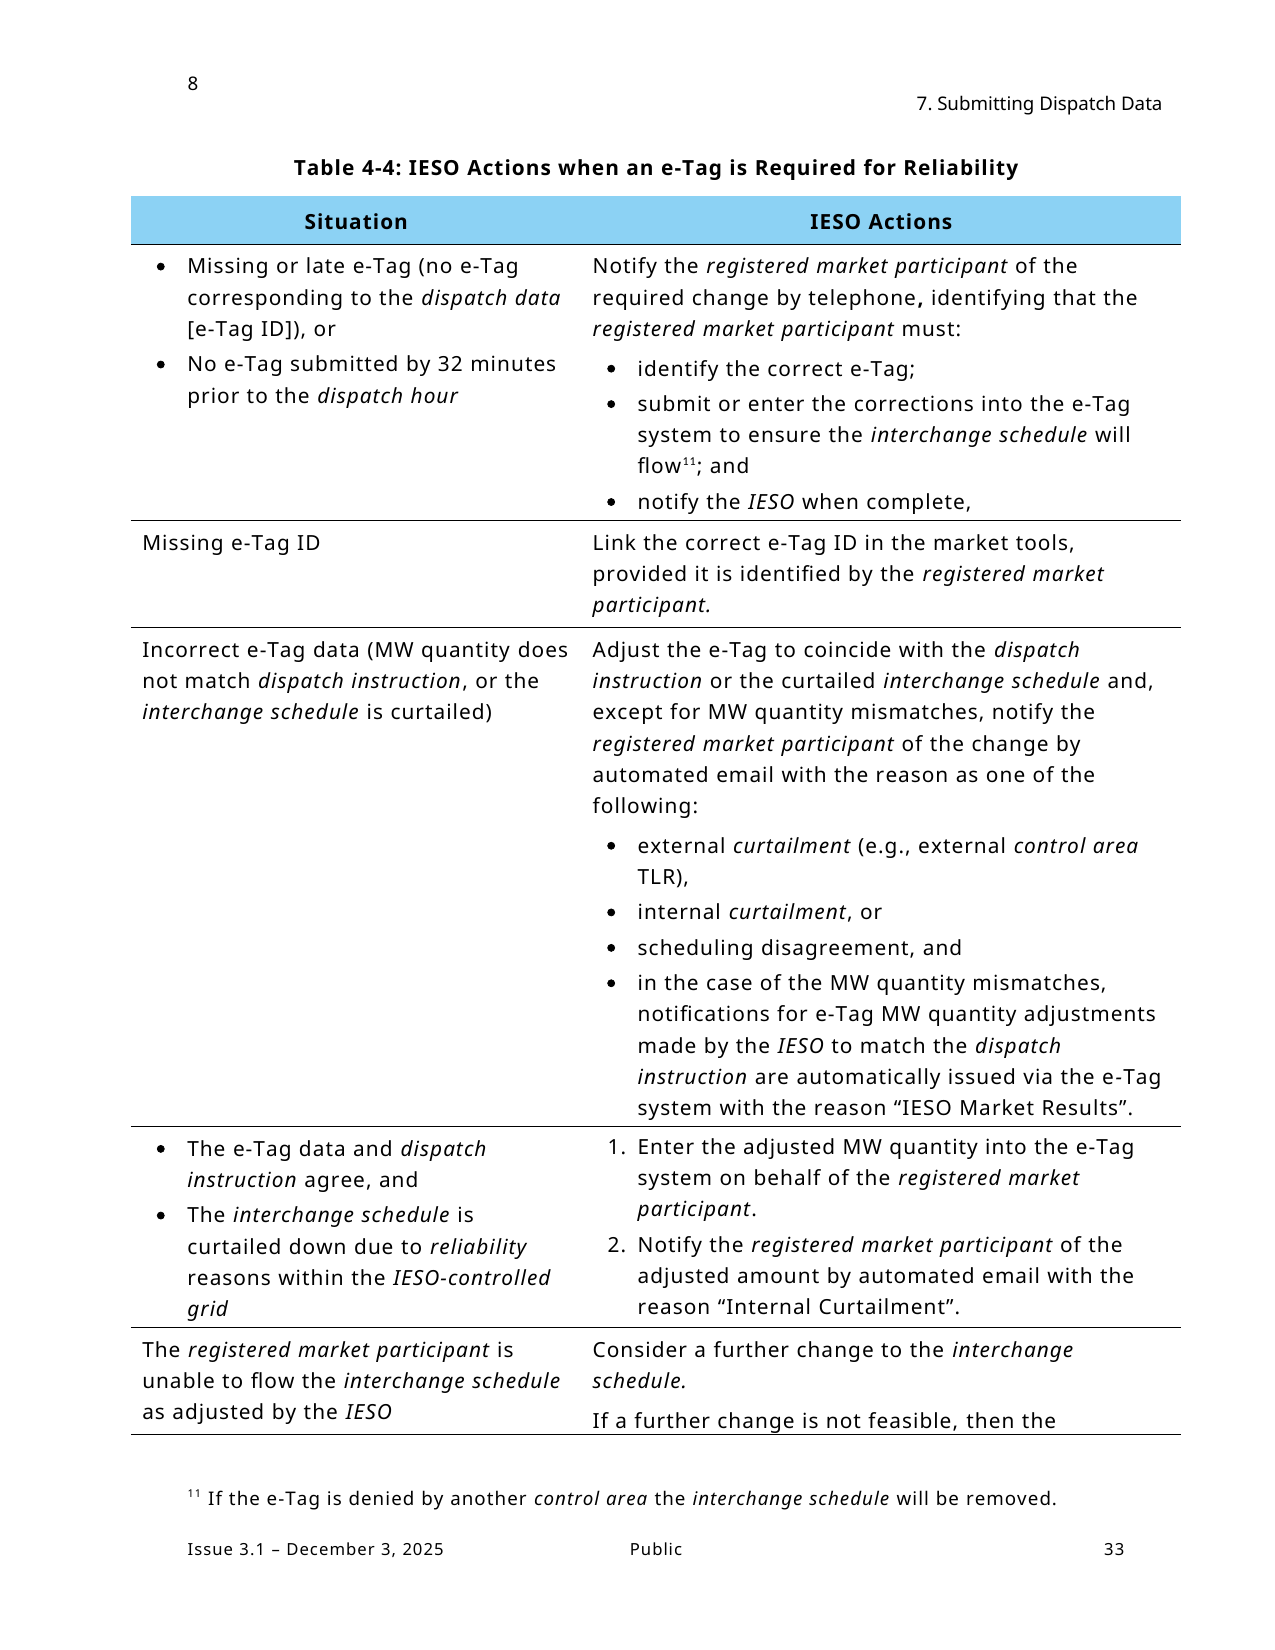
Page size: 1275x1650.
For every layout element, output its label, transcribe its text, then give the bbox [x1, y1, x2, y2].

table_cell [581, 1328, 1181, 1434]
table_header Situation [131, 196, 581, 244]
table_cell Missing or late e-Tag (no e-Tag corresponding to the dispatch data [e-Tag ID]), or No e-Tag submitted by 32 minutes prior to the dispatch hour [131, 245, 581, 520]
table_cell The e-Tag data and dispatch instruction agree, and The interchange schedule is curtailed down due to reliability reasons within the IESO-controlled grid [131, 1127, 581, 1327]
table_cell Link the correct e-Tag ID in the market tools, provided it is identified by the registered market participant. [581, 521, 1181, 627]
table_cell Adjust the e-Tag to coincide with the dispatch instruction or the curtailed interchange schedule and, except for MW quantity mismatches, notify the registered market participant of the change by automated email with the reason as one of the following: external curtailment (e.g., external control area TLR), internal curtailment, or scheduling disagreement, and in the case of the MW quantity mismatches, notifications for e-Tag MW quantity adjustments made by the IESO to match the dispatch instruction are automatically issued via the e-Tag system with the reason “IESO Market Results”. [581, 628, 1181, 1126]
table_cell Notify the registered market participant of the required change by telephone, identifying that the registered market participant must: identify the correct e-Tag; submit or enter the corrections into the e-Tag system to ensure the interchange schedule will flow; and notify the IESO when complete, [581, 245, 1181, 520]
table_header IESO Actions [581, 196, 1181, 244]
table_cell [131, 1328, 581, 1434]
table_cell Missing e-Tag ID [131, 521, 581, 627]
table_cell Enter the adjusted MW quantity into the e-Tag system on behalf of the registered market participant. Notify the registered market participant of the adjusted amount by automated email with the reason “Internal Curtailment”. [581, 1127, 1181, 1327]
table_cell Incorrect e-Tag data (MW quantity does not match dispatch instruction, or the interchange schedule is curtailed) [131, 628, 581, 1126]
